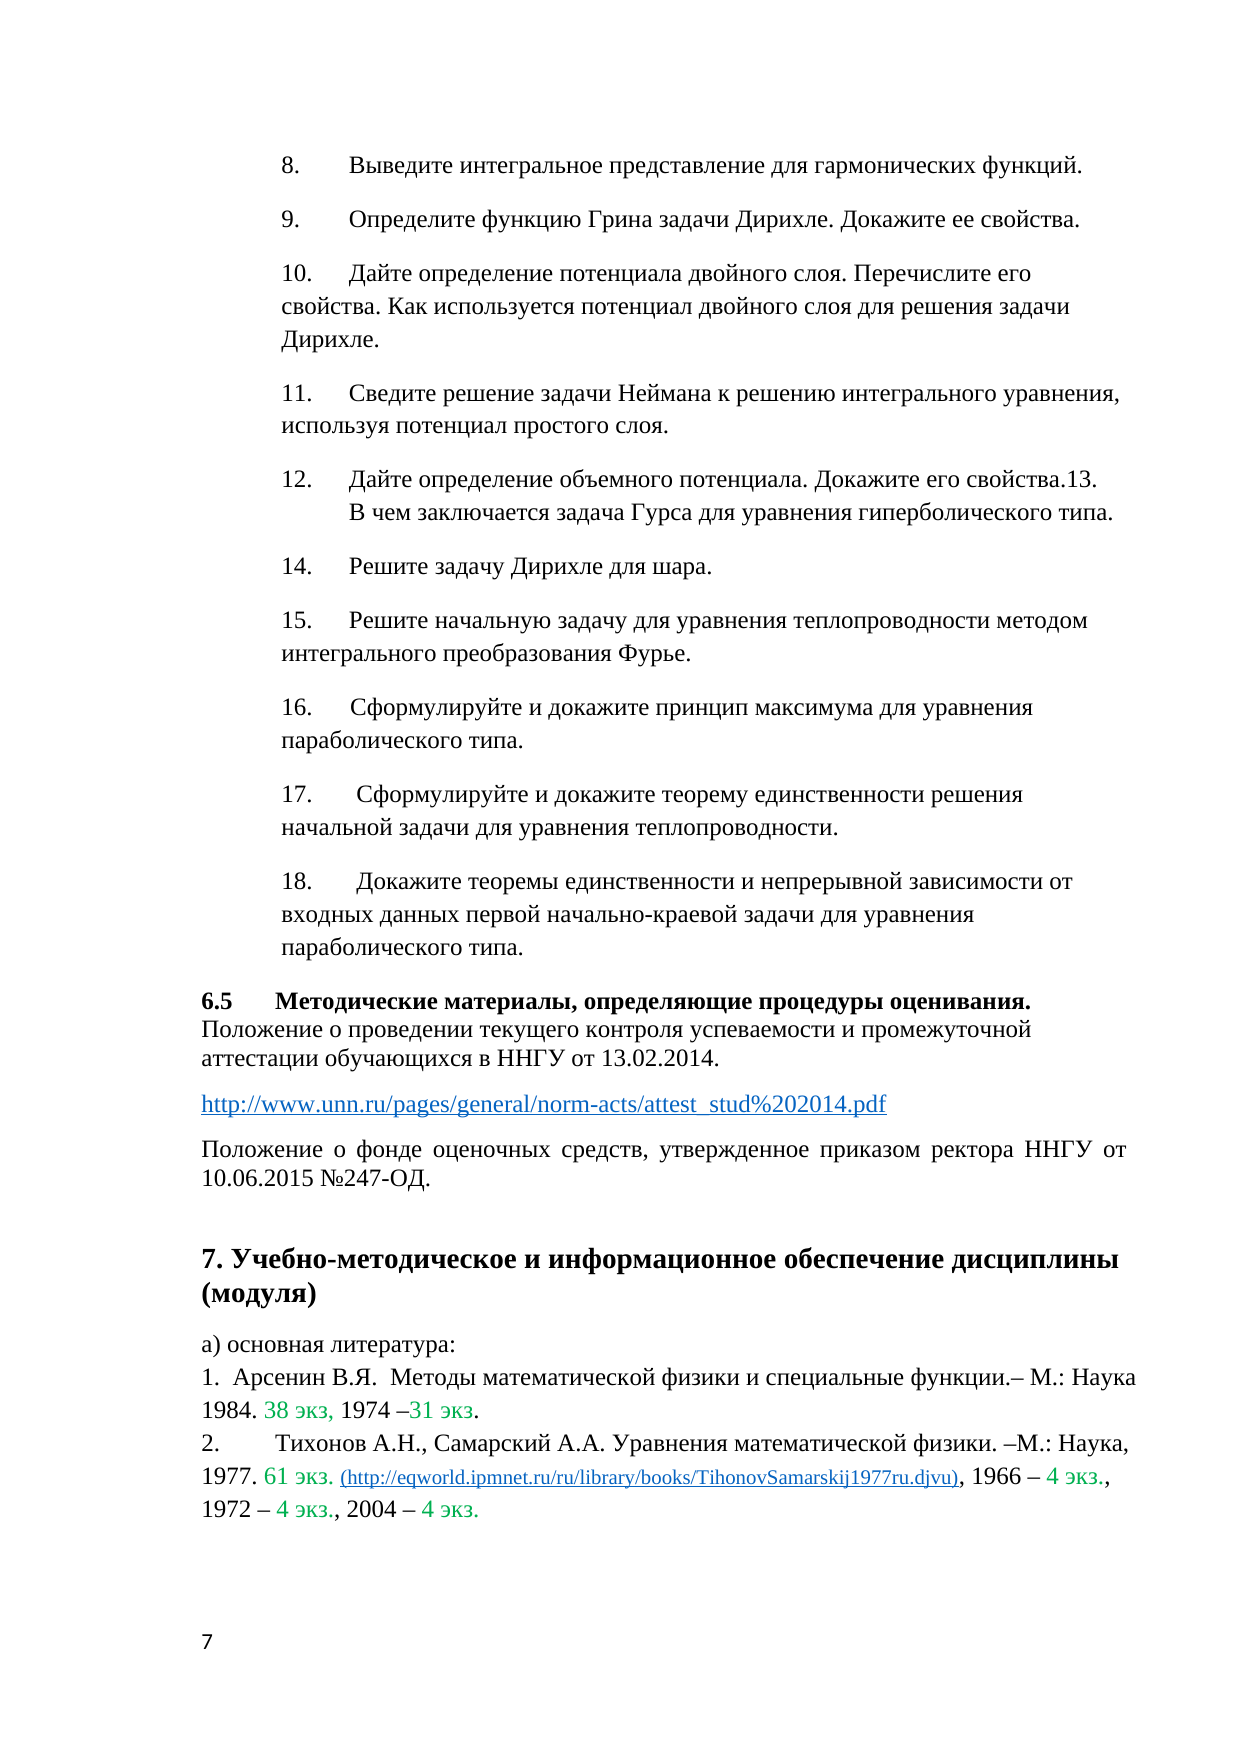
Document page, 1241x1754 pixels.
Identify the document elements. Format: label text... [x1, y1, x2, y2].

text 12. Дайте определение объемного потенциала. Докажите его свойства.13. В чем заключается задача Гурса для уравнения гиперболического типа. [281, 464, 1128, 526]
text http://www.unn.ru/pages/general/norm-acts/attest_stud%202014.pdf [201, 1089, 1128, 1117]
text 1. Арсенин В.Я. Методы математической физики и специальные функции.– М.: Наука 1984. 38 экз, 1974 –31 экз. [201, 1362, 1157, 1424]
text 14. Решите задачу Дирихле для шара. [281, 551, 1128, 580]
text 18. Докажите теоремы единственности и непрерывной зависимости от входных данных первой начально-краевой задачи для уравнения параболического типа. [281, 866, 1128, 961]
text 15. Решите начальную задачу для уравнения теплопроводности методом интегрального преобразования Фурье. [281, 605, 1128, 667]
text 8. Выведите интегральное представление для гармонических функций. [281, 150, 1128, 179]
text 9. Определите функцию Грина задачи Дирихле. Докажите ее свойства. [281, 204, 1128, 233]
text 7. Учебно-методическое и информационное обеспечение дисциплины (модуля) [201, 1241, 1128, 1308]
list Методические материалы, определяющие процедуры оценивания. [201, 986, 1128, 1014]
text 2. Тихонов А.Н., Самарский А.А. Уравнения математической физики. –М.: Наука, 1977. 61 экз. (http://eqworld.ipmnet.ru/ru/library/books/TihonovSamarskij1977ru.djvu), 1966 – 4 экз., 1972 – 4 экз., 2004 – 4 экз. [201, 1428, 1157, 1523]
text 11. Сведите решение задачи Неймана к решению интегрального уравнения, используя потенциал простого слоя. [281, 378, 1128, 439]
text 10. Дайте определение потенциала двойного слоя. Перечислите его свойства. Как используется потенциал двойного слоя для решения задачи Дирихле. [281, 258, 1128, 352]
text 16. Сформулируйте и докажите принцип максимума для уравнения параболического типа. [281, 692, 1128, 754]
text а) основная литература: [201, 1329, 1157, 1358]
text 17. Сформулируйте и докажите теорему единственности решения начальной задачи для уравнения теплопроводности. [281, 779, 1128, 841]
text Положение о фонде оценочных средств, утвержденное приказом ректора ННГУ от 10.06.2015 №247-ОД. [201, 1134, 1128, 1192]
text Положение о проведении текущего контроля успеваемости и промежуточной аттестации обучающихся в ННГУ от 13.02.2014. [201, 1014, 1128, 1072]
